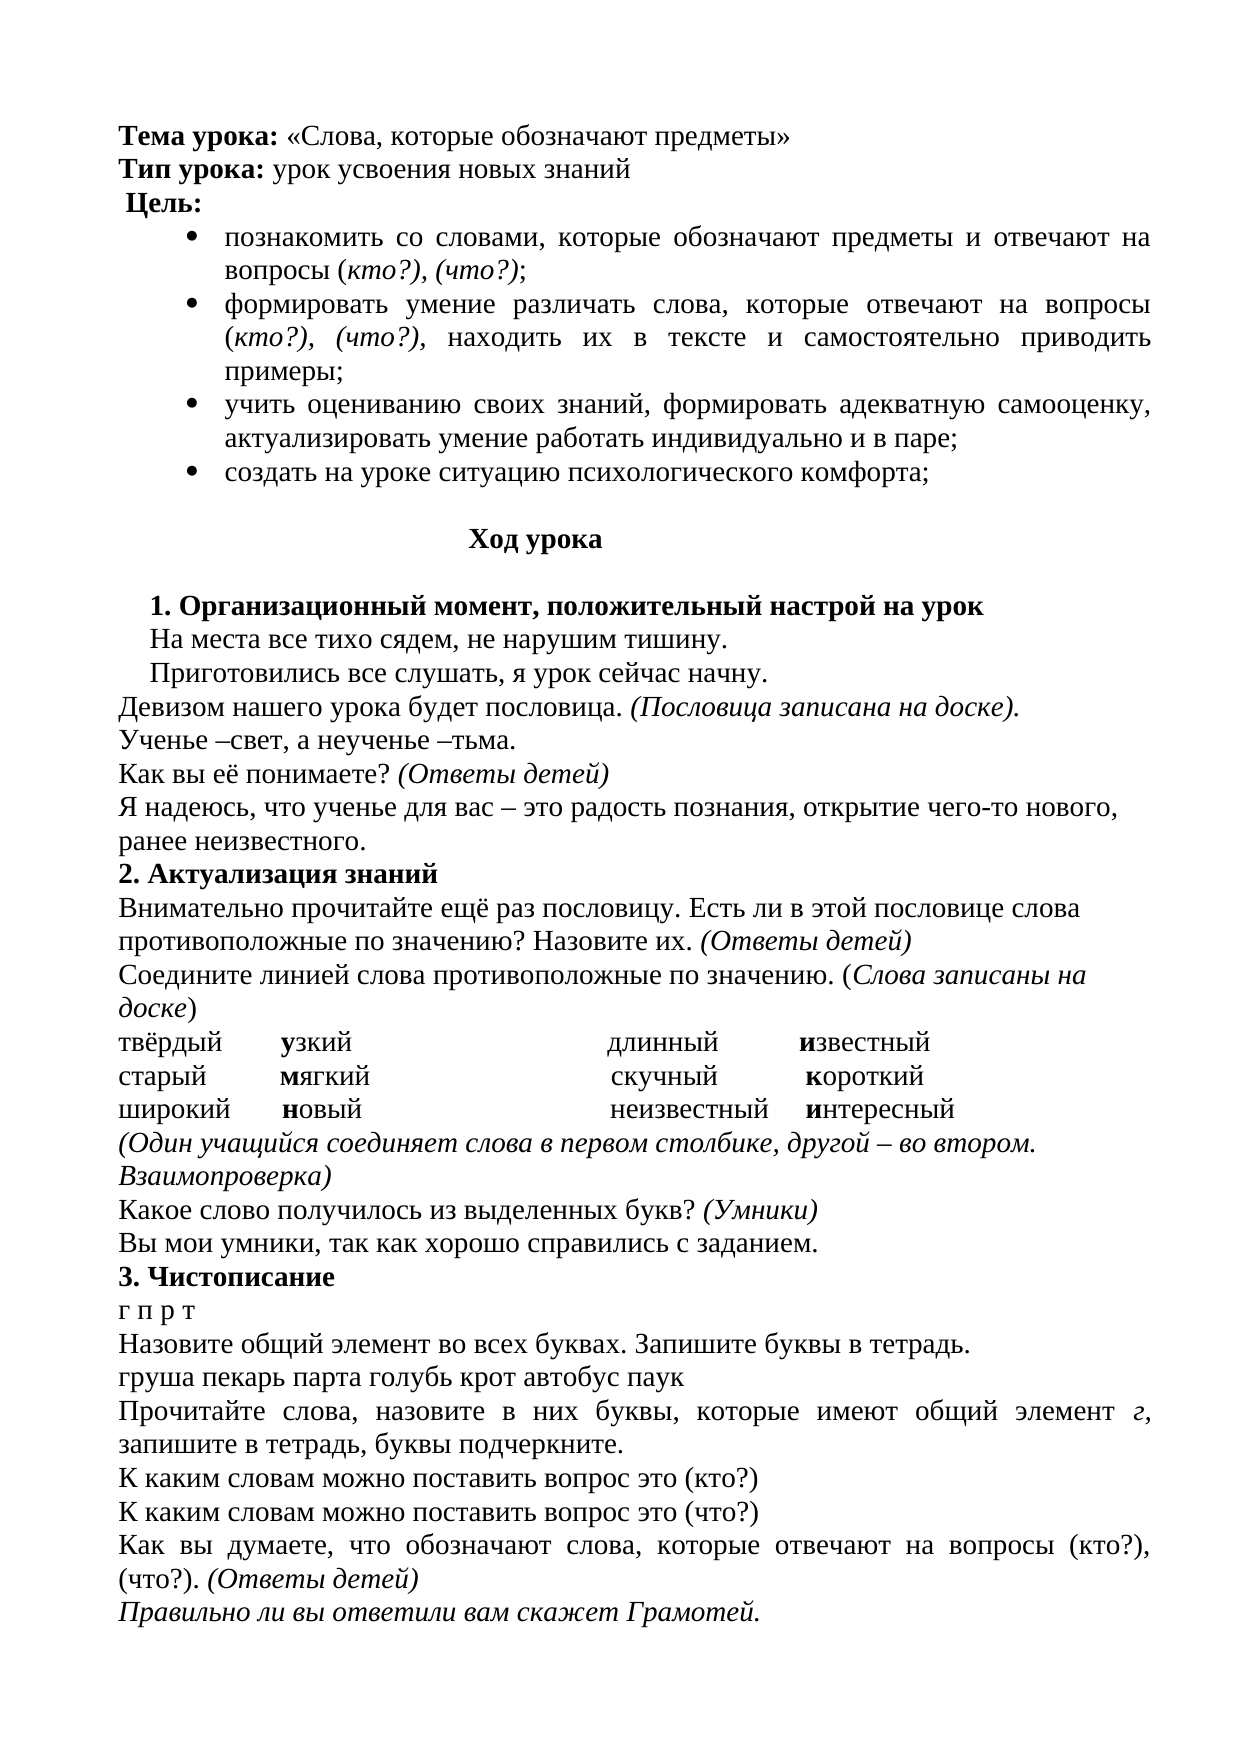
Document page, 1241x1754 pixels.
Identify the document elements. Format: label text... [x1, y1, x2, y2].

list создать на уроке ситуацию психологического комфорта; [187, 454, 1152, 487]
text На места все тихо сядем, не нарушим тишину. [118, 622, 1152, 655]
text Тип урока: урок усвоения новых знаний [118, 152, 1152, 185]
list учить оцениванию своих знаний, формировать адекватную самооценку, актуализировать умение работать индивидуально и в паре; [187, 387, 1152, 454]
text груша пекарь парта голубь крот автобус паук [118, 1359, 1152, 1393]
text Соедините линией слова противоположные по значению. (Слова записаны на доске) [118, 957, 1152, 1024]
text Прочитайте слова, назовите в них буквы, которые имеют общий элемент г, запишите в тетрадь, буквы подчеркните. [118, 1393, 1152, 1460]
text (Один учащийся соединяет слова в первом столбике, другой – во втором. Взаимопроверка) [118, 1125, 1152, 1192]
text Назовите общий элемент во всех буквах. Запишите буквы в тетрадь. [118, 1326, 1152, 1359]
text Правильно ли вы ответили вам скажет Грамотей. [118, 1594, 1152, 1628]
text Внимательно прочитайте ещё раз пословицу. Есть ли в этой пословице слова противоположные по значению? Назовите их. (Ответы детей) [118, 890, 1152, 957]
text 2. Актуализация знаний [118, 856, 1152, 890]
text Цель: [118, 185, 1152, 219]
list познакомить со словами, которые обозначают предметы и отвечают на вопросы (кто?), (что?); [187, 219, 1152, 286]
text старый мягкий скучный короткий [118, 1058, 1152, 1091]
text Как вы её понимаете? (Ответы детей) [118, 756, 1152, 789]
text г п р т [118, 1292, 1152, 1326]
list формировать умение различать слова, которые отвечают на вопросы (кто?), (что?), находить их в тексте и самостоятельно приводить примеры; [187, 286, 1152, 387]
text Ход урока [118, 521, 1152, 554]
text К каким словам можно поставить вопрос это (что?) [118, 1494, 1152, 1527]
text Я надеюсь, что ученье для вас – это радость познания, открытие чего-то нового, ранее неизвестного. [118, 789, 1152, 856]
text Вы мои умники, так как хорошо справились с заданием. [118, 1225, 1152, 1259]
text Какое слово получилось из выделенных букв? (Умники) [118, 1192, 1152, 1225]
text Девизом нашего урока будет пословица. (Пословица записана на доске). [118, 689, 1152, 722]
text твёрдый узкий длинный известный [118, 1024, 1152, 1058]
text широкий новый неизвестный интересный [118, 1091, 1152, 1125]
text К каким словам можно поставить вопрос это (кто?) [118, 1460, 1152, 1494]
text Ученье –свет, а неученье –тьма. [118, 722, 1152, 756]
text Тема урока: «Слова, которые обозначают предметы» [118, 118, 1152, 152]
text 3. Чистописание [118, 1259, 1152, 1292]
text 1. Организационный момент, положительный настрой на урок [118, 588, 1152, 622]
text Как вы думаете, что обозначают слова, которые отвечают на вопросы (кто?), (что?). (Ответы детей) [118, 1527, 1152, 1594]
text Приготовились все слушать, я урок сейчас начну. [118, 655, 1152, 689]
